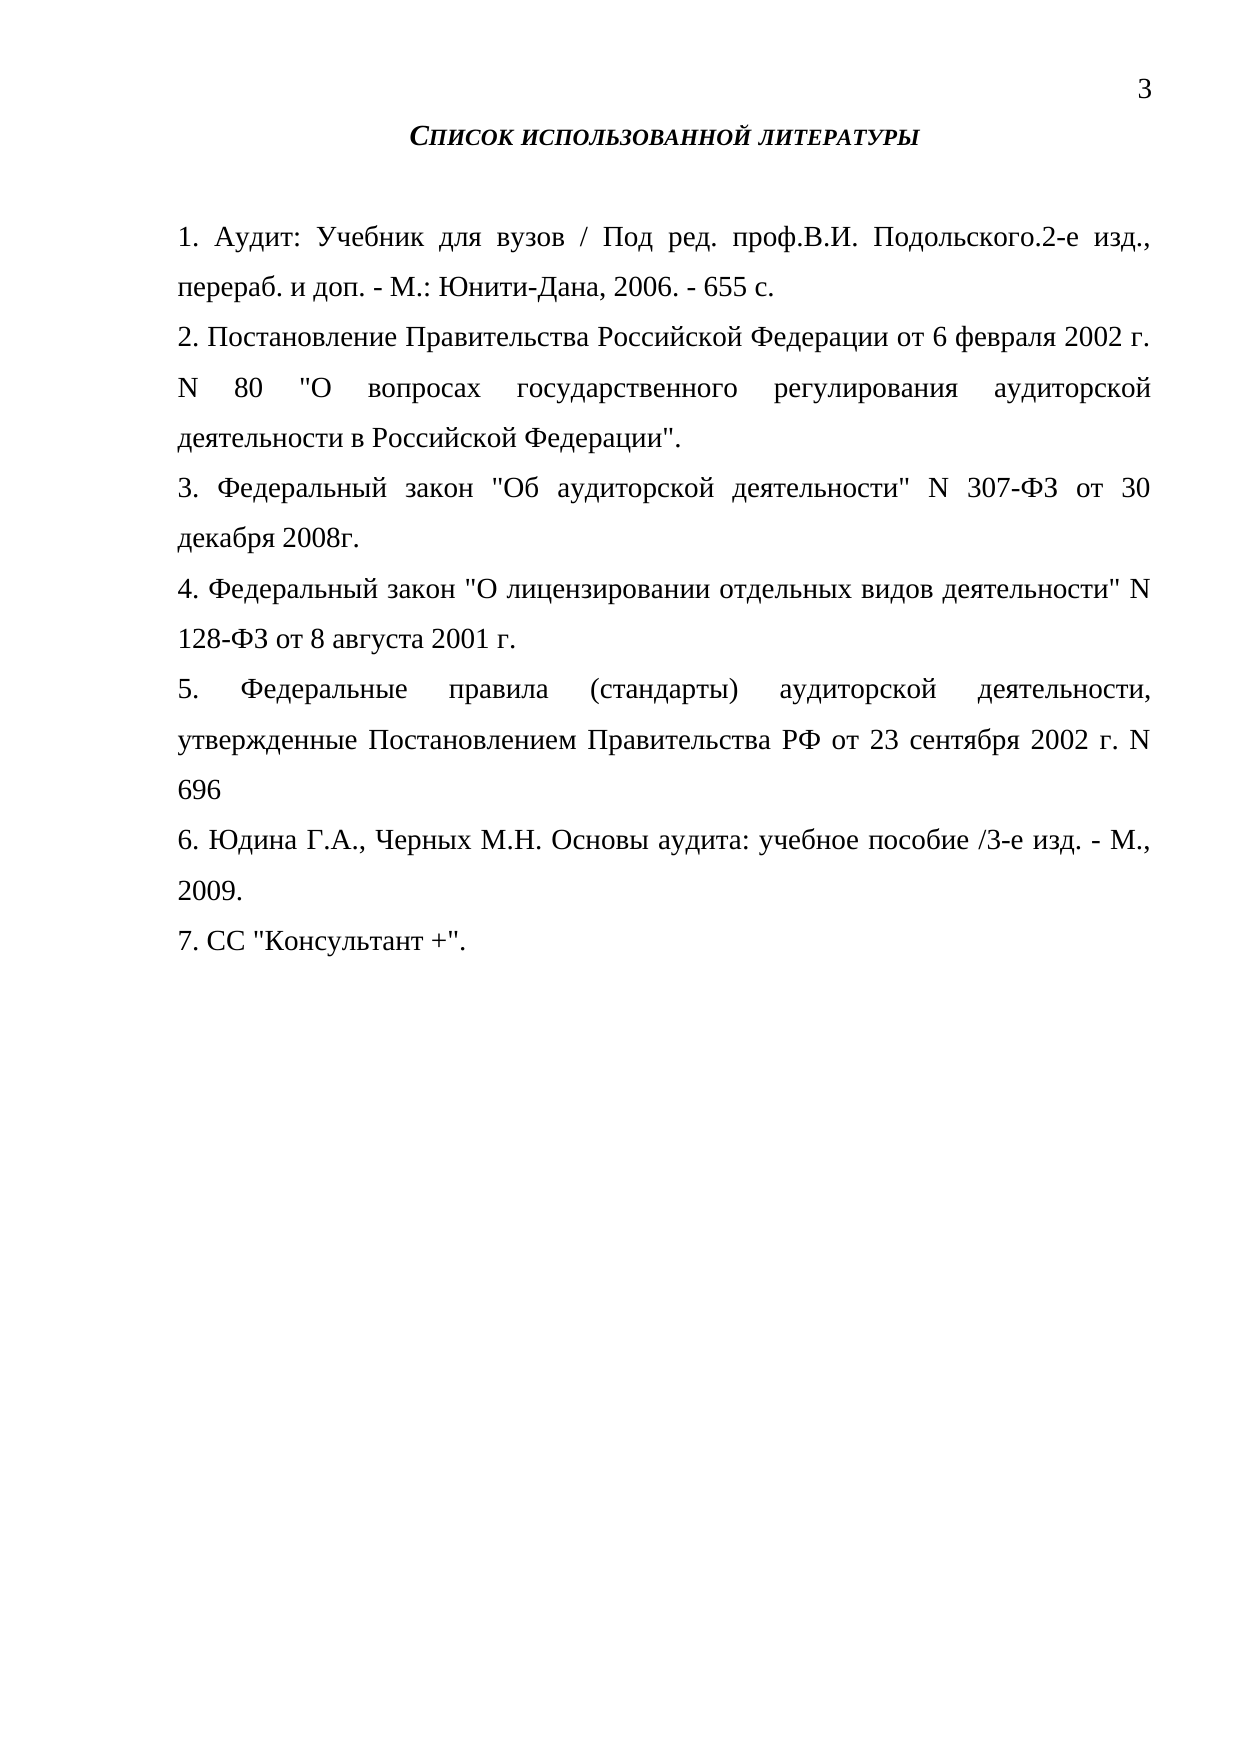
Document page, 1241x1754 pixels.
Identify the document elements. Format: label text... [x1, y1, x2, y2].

text 6. Юдина Г.А., Черных М.Н. Основы аудита: учебное пособие /3-е изд. - М., 2009. [177, 822, 1152, 906]
text 4. Федеральный закон "О лицензировании отдельных видов деятельности" N 128-ФЗ от 8 августа . [177, 571, 1152, 655]
text 2. Постановление Правительства Российской Федерации от 6 февраля . N 80 "О вопросах государственного регулирования аудиторской деятельности в Российской Федерации". [177, 319, 1152, 453]
text 7. СС "Консультант +". [177, 923, 1152, 957]
subtitle Список использованной литературы [177, 118, 1152, 152]
text 1. Аудит: Учебник для вузов / Под ред. проф.В.И. Подольского.2-е изд., перераб. и доп. - М.: Юнити-Дана, 2006. - 655 с. [177, 219, 1152, 303]
text 3. Федеральный закон "Об аудиторской деятельности" N 307-ФЗ от 30 декабря 2008г. [177, 470, 1152, 554]
text 5. Федеральные правила (стандарты) аудиторской деятельности, утвержденные Постановлением Правительства РФ от 23 сентября . N 696 [177, 672, 1152, 806]
